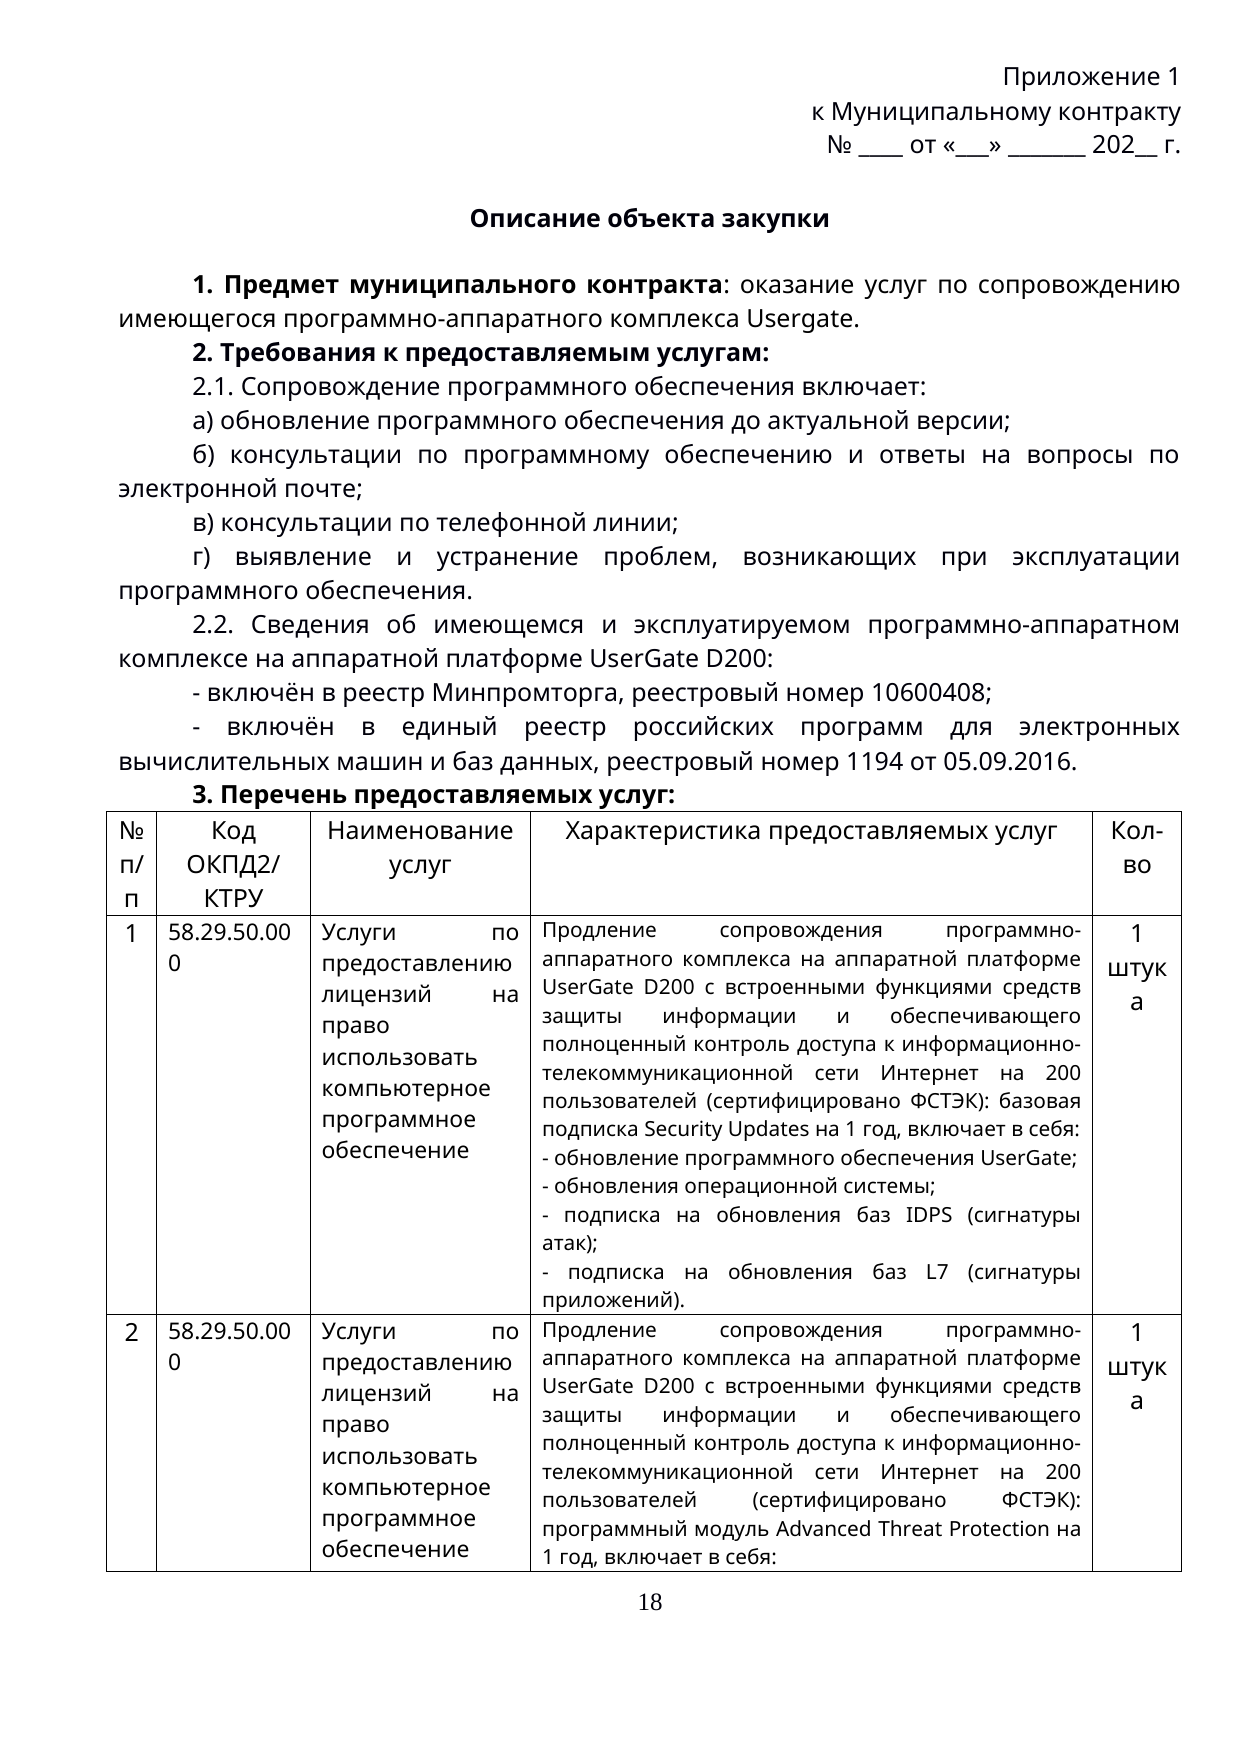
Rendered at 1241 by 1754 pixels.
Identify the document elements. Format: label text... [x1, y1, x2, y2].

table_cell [531, 1315, 1092, 1571]
table_cell 1 штука [1093, 916, 1181, 1314]
text б) консультации по программному обеспечению и ответы на вопросы по электронной почте; [118, 437, 1181, 505]
table_cell 58.29.50.000 [157, 1315, 310, 1571]
text - включён в реестр Минпромторга, реестровый номер 10600408; [118, 675, 1181, 709]
text № ____ от «___» _______ 202__ г. [118, 127, 1181, 161]
text 2. Требования к предоставляемым услугам: [118, 334, 1181, 368]
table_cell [311, 1315, 530, 1571]
text Приложение 1 [118, 59, 1181, 93]
table_cell Продление сопровождения программно-аппаратного комплекса на аппаратной платформе UserGate D200 с встроенными функциями средств защиты информации и обеспечивающего полноценный контроль доступа к информационно-телекоммуникационной сети Интернет на 200 пользователей (сертифицировано ФСТЭК): базовая подписка Security Updates на 1 год, включает в себя: - обновление программного обеспечения UserGate; - обновления операционной системы; - подписка на обновления баз IDPS (сигнатуры атак); - подписка на обновления баз L7 (сигнатуры приложений). [531, 916, 1092, 1314]
table_cell 1 штука [1093, 1315, 1181, 1571]
table_cell Услуги по предоставлению лицензий на право использовать компьютерное программное обеспечение [311, 916, 530, 1314]
table_header № п/п [107, 812, 156, 914]
table_cell 2 [107, 1315, 156, 1571]
table_header Наименование услуг [311, 812, 530, 914]
text в) консультации по телефонной линии; [118, 505, 1181, 539]
table_header Характеристика предоставляемых услуг [531, 812, 1092, 914]
text г) выявление и устранение проблем, возникающих при эксплуатации программного обеспечения. [118, 539, 1181, 607]
text а) обновление программного обеспечения до актуальной версии; [118, 402, 1181, 437]
table_header Кол-во [1093, 812, 1181, 914]
table_header Код ОКПД2/ КТРУ [157, 812, 310, 914]
text - включён в единый реестр российских программ для электронных вычислительных машин и баз данных, реестровый номер 1194 от 05.09.2016. [118, 709, 1181, 777]
text 1. Предмет муниципального контракта: оказание услуг по сопровождению имеющегося программно-аппаратного комплекса Usergate. [118, 266, 1181, 334]
text 2.1. Сопровождение программного обеспечения включает: [118, 368, 1181, 402]
table_cell 58.29.50.000 [157, 916, 310, 1314]
table_cell 1 [107, 916, 156, 1314]
text 2.2. Сведения об имеющемся и эксплуатируемом программно-аппаратном комплексе на аппаратной платформе UserGate D200: [118, 607, 1181, 675]
text Описание объекта закупки [118, 201, 1181, 235]
text 3. Перечень предоставляемых услуг: [118, 777, 1181, 811]
text к Муниципальному контракту [118, 93, 1181, 127]
